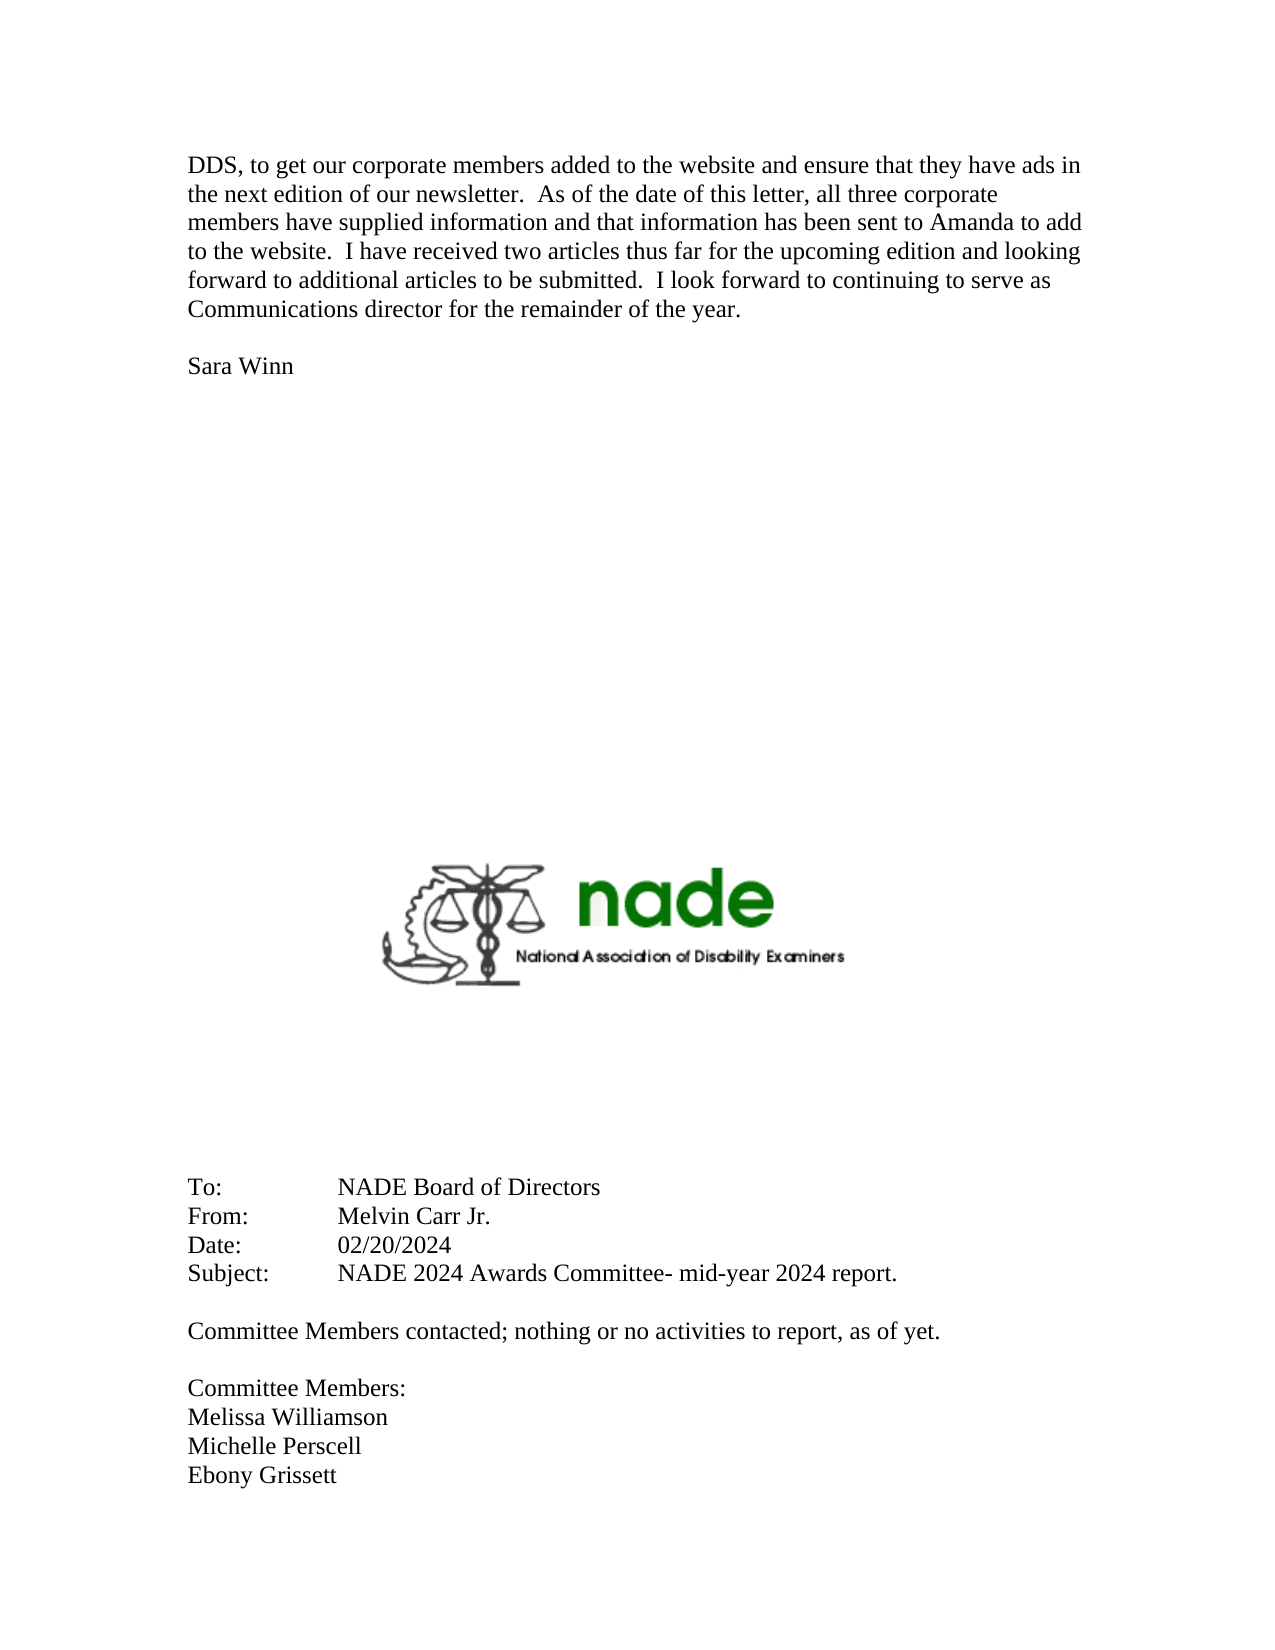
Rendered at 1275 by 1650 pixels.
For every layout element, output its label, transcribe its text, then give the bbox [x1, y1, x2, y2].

picture [345, 843, 970, 1000]
text Committee Members: [187, 1373, 1087, 1402]
text Committee Members contacted; nothing or no activities to report, as of yet. [187, 1316, 1087, 1345]
text Subject: NADE 2024 Awards Committee- mid-year 2024 report. [187, 1258, 1087, 1287]
text Date: 02/20/2024 [187, 1230, 1087, 1258]
text Michelle Perscell Ebony Grissett [187, 1431, 1087, 1488]
text Melissa Williamson [187, 1402, 1087, 1431]
text To: NADE Board of Directors [187, 1172, 1087, 1201]
text Sara Winn [187, 351, 1087, 380]
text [187, 150, 1087, 322]
text From: Melvin Carr Jr. [187, 1201, 1087, 1230]
